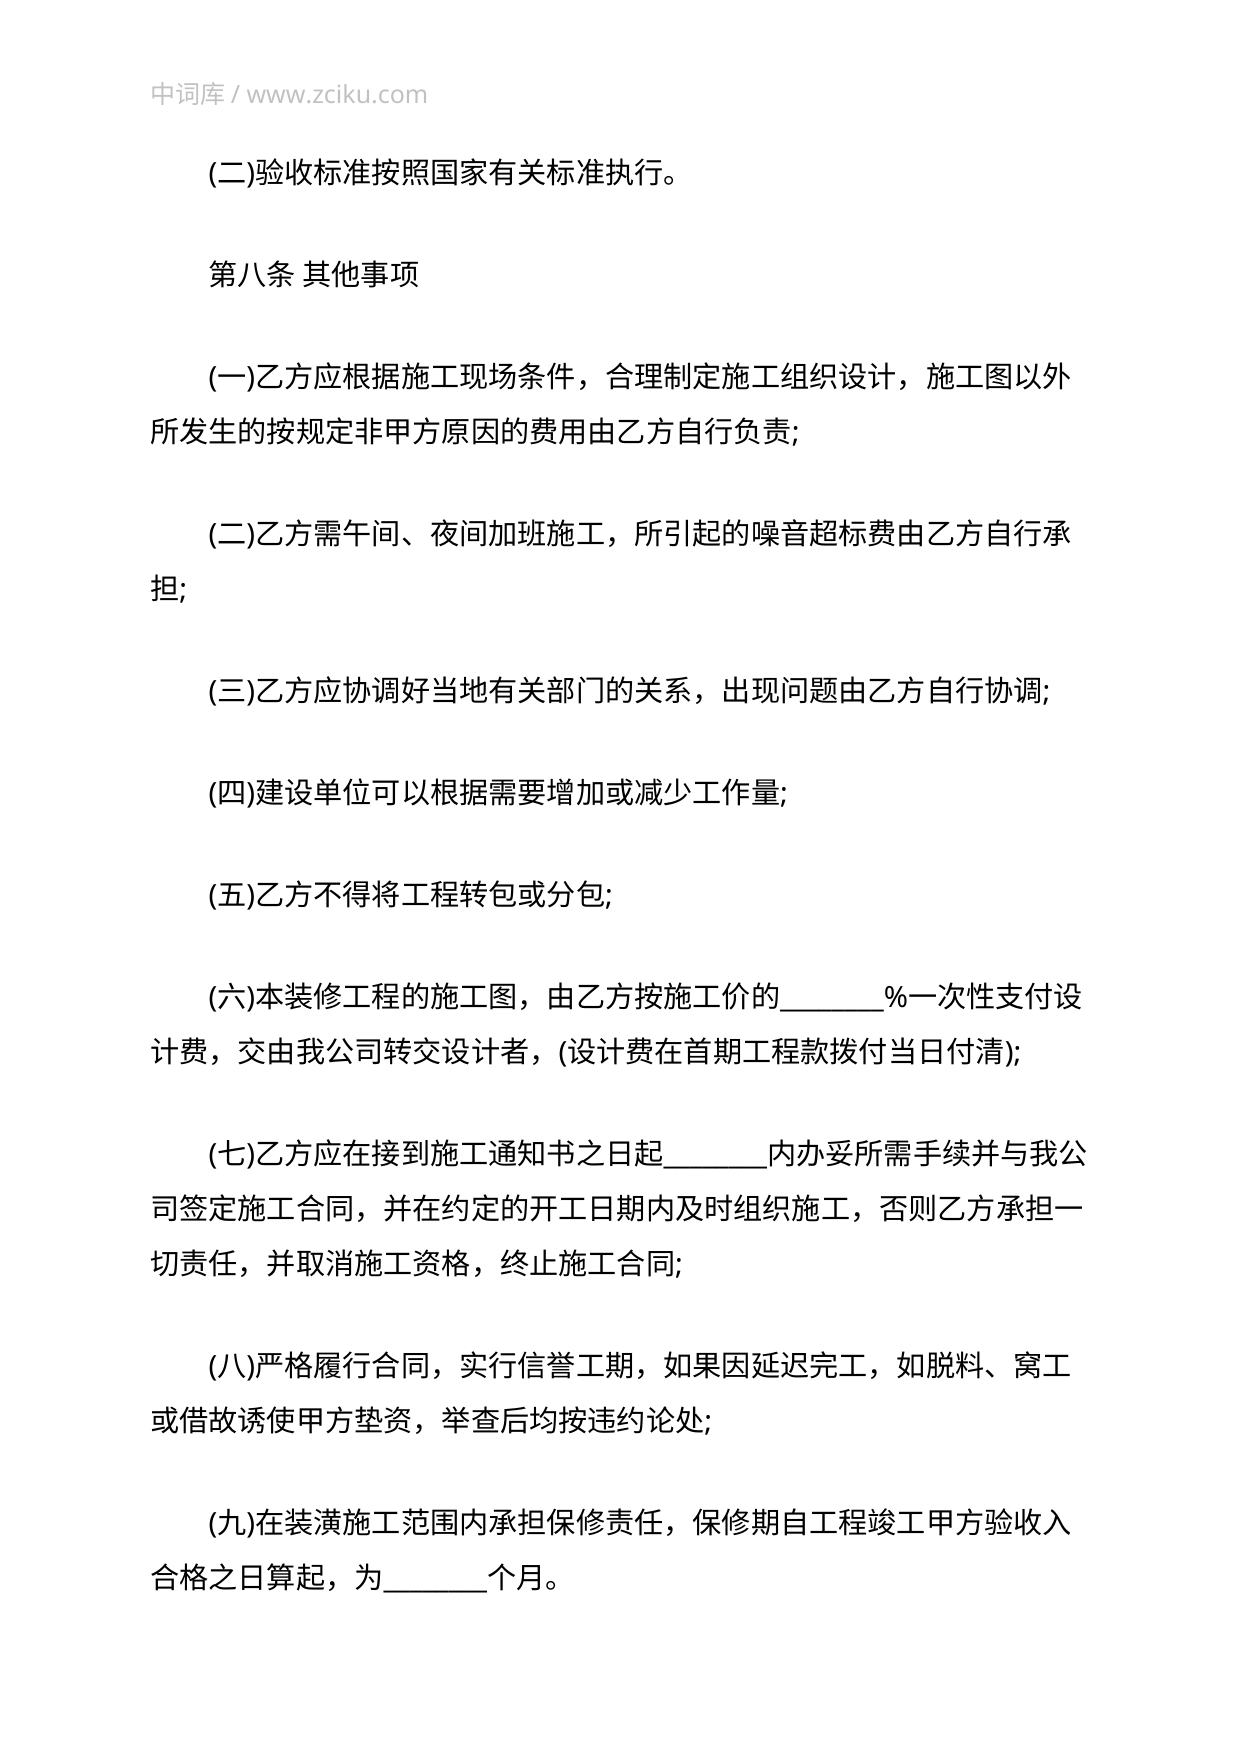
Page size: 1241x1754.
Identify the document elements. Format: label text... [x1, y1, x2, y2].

text (一)乙方应根据施工现场条件，合理制定施工组织设计，施工图以外所发生的按规定非甲方原因的费用由乙方自行负责; [150, 354, 1090, 451]
text (八)严格履行合同，实行信誉工期，如果因延迟完工，如脱料、窝工或借故诱使甲方垫资，举查后均按违约论处; [150, 1342, 1090, 1440]
text (四)建设单位可以根据需要增加或减少工作量; [150, 770, 1090, 812]
text (三)乙方应协调好当地有关部门的关系，出现问题由乙方自行协调; [150, 668, 1090, 710]
text (五)乙方不得将工程转包或分包; [150, 872, 1090, 914]
text (七)乙方应在接到施工通知书之日起________内办妥所需手续并与我公司签定施工合同，并在约定的开工日期内及时组织施工，否则乙方承担一切责任，并取消施工资格，终止施工合同; [150, 1131, 1090, 1283]
text (二)乙方需午间、夜间加班施工，所引起的噪音超标费由乙方自行承担; [150, 511, 1090, 608]
text (九)在装潢施工范围内承担保修责任，保修期自工程竣工甲方验收入合格之日算起，为________个月。 [150, 1499, 1090, 1597]
text 第八条 其他事项 [150, 252, 1090, 294]
text (六)本装修工程的施工图，由乙方按施工价的________%一次性支付设计费，交由我公司转交设计者，(设计费在首期工程款拨付当日付清); [150, 974, 1090, 1071]
text (二)验收标准按照国家有关标准执行。 [150, 150, 1090, 192]
